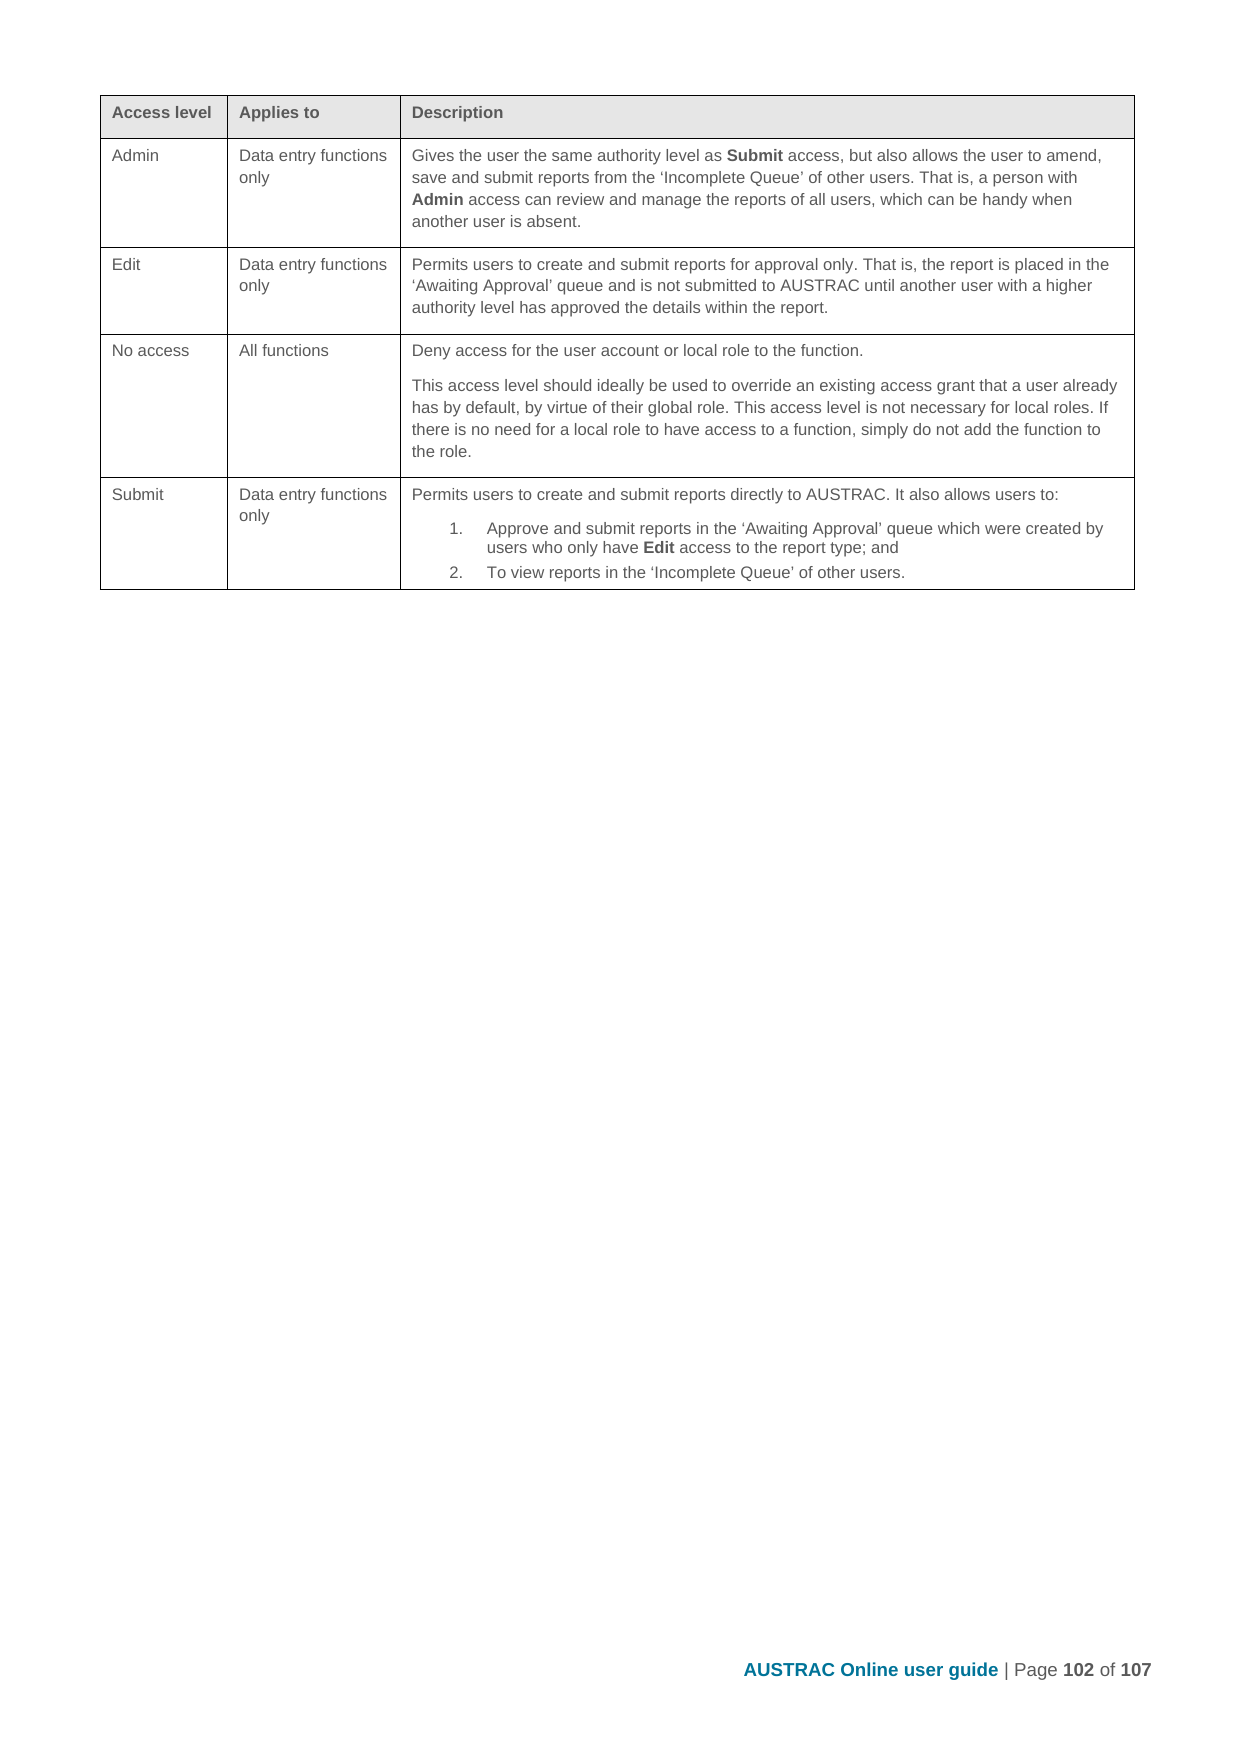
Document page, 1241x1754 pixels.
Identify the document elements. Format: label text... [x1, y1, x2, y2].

table_cell Gives the user the same authority level as Submit access, but also allows the user to amend, save and submit reports from the ‘Incomplete Queue’ of other users. That is, a person with Admin access can review and manage the reports of all users, which can be handy when another user is absent. [401, 139, 1134, 247]
table_cell All functions [228, 335, 400, 477]
table_cell Deny access for the user account or local role to the function. This access level should ideally be used to override an existing access grant that a user already has by default, by virtue of their global role. This access level is not necessary for local roles. If there is no need for a local role to have access to a function, simply do not add the function to the role. [401, 335, 1134, 477]
table_cell Edit [101, 248, 227, 334]
table_cell Data entry functions only [228, 478, 400, 589]
table_cell Submit [101, 478, 227, 589]
table_cell Permits users to create and submit reports for approval only. That is, the report is placed in the ‘Awaiting Approval’ queue and is not submitted to AUSTRAC until another user with a higher authority level has approved the details within the report. [401, 248, 1134, 334]
table_cell Data entry functions only [228, 139, 400, 247]
table_header Description [401, 96, 1134, 138]
table_cell No access [101, 335, 227, 477]
table_cell Permits users to create and submit reports directly to AUSTRAC. It also allows users to: Approve and submit reports in the ‘Awaiting Approval’ queue which were created by users who only have Edit access to the report type; and To view reports in the ‘Incomplete Queue’ of other users. [401, 478, 1134, 589]
table_header Applies to [228, 96, 400, 138]
table_cell Data entry functions only [228, 248, 400, 334]
table_cell Admin [101, 139, 227, 247]
table_header Access level [101, 96, 227, 138]
